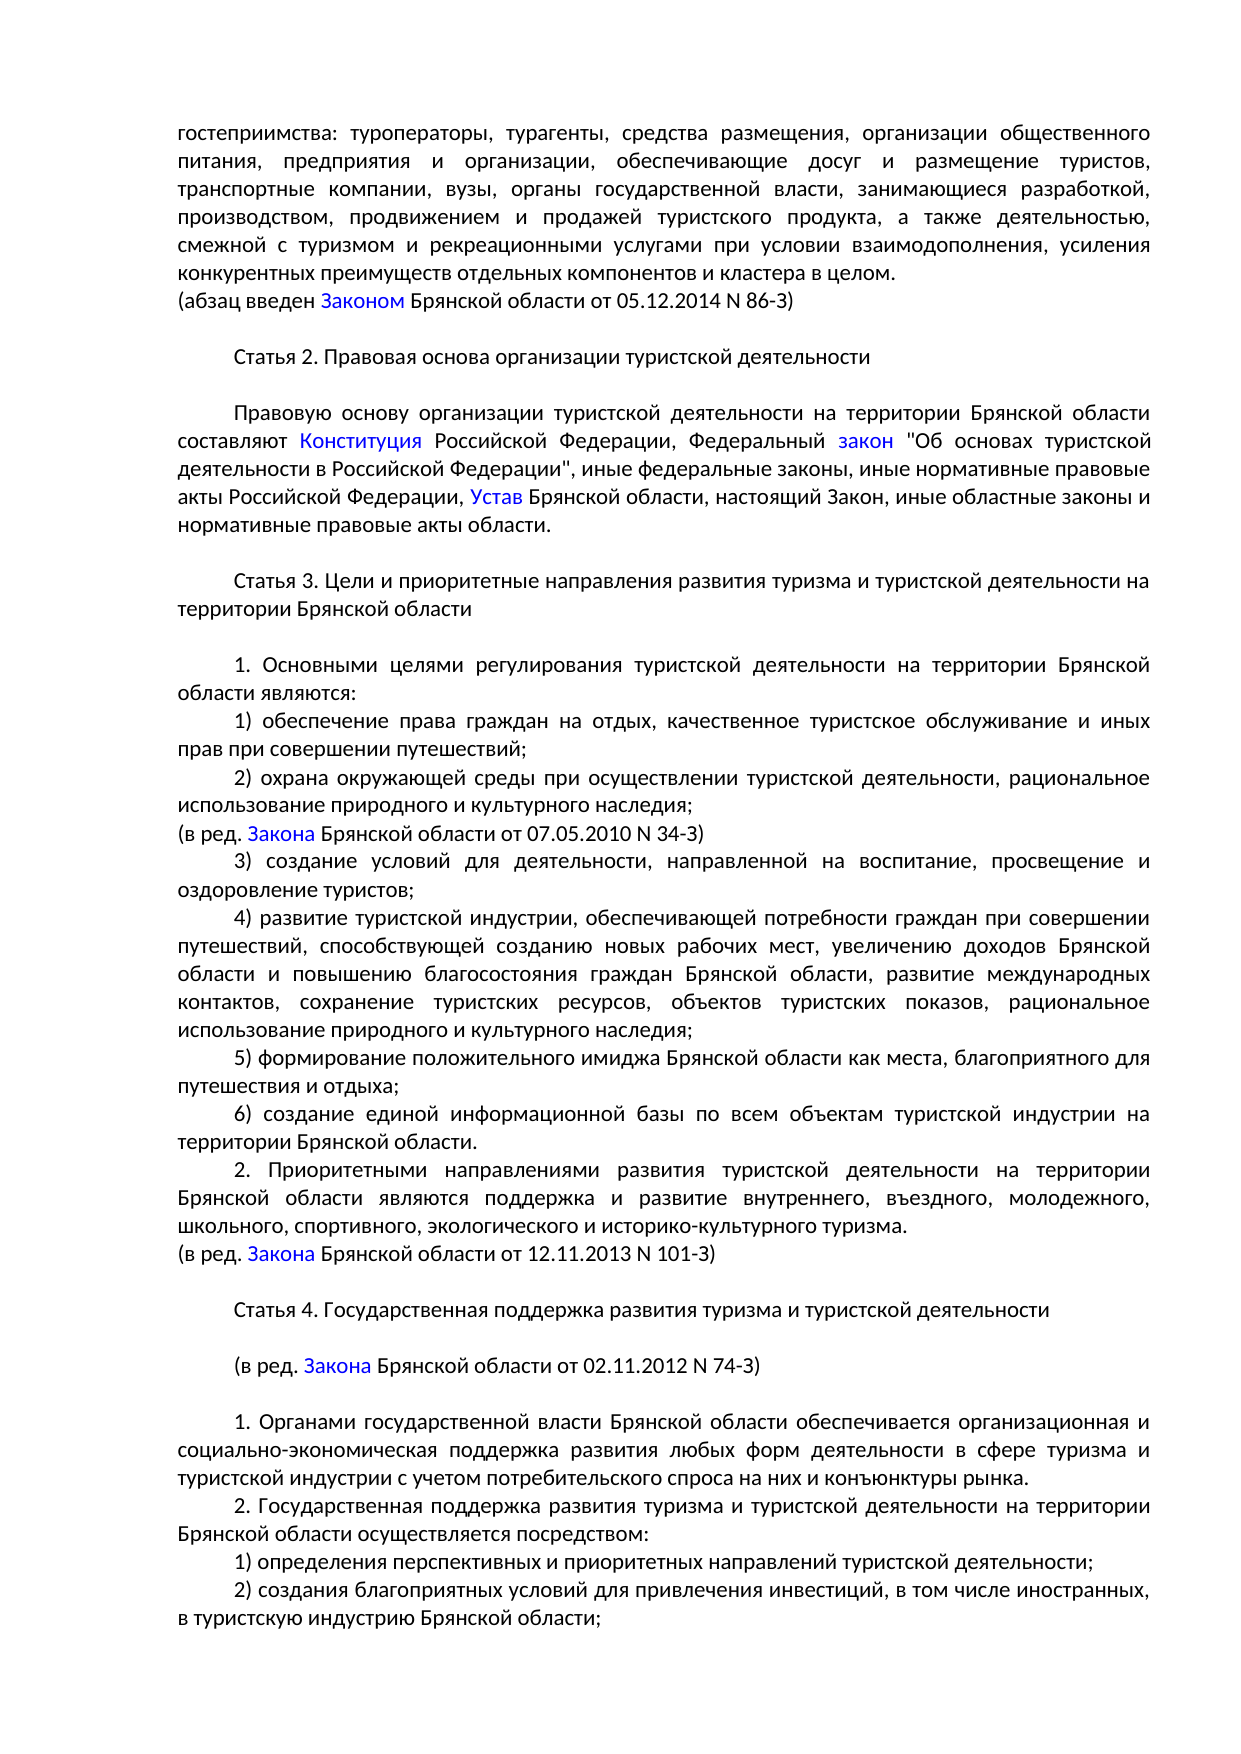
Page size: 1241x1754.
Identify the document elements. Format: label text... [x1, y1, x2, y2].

text (в ред. Закона Брянской области от 12.11.2013 N 101-З) [177, 1239, 1152, 1267]
text Статья 4. Государственная поддержка развития туризма и туристской деятельности [177, 1295, 1152, 1323]
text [177, 118, 1152, 286]
text 1) определения перспективных и приоритетных направлений туристской деятельности; [177, 1547, 1152, 1575]
text 2. Государственная поддержка развития туризма и туристской деятельности на территории Брянской области осуществляется посредством: [177, 1491, 1152, 1547]
text Статья 2. Правовая основа организации туристской деятельности [177, 342, 1152, 370]
text Статья 3. Цели и приоритетные направления развития туризма и туристской деятельности на территории Брянской области [177, 566, 1152, 622]
text (в ред. Закона Брянской области от 07.05.2010 N 34-З) [177, 819, 1152, 847]
text 2) охрана окружающей среды при осуществлении туристской деятельности, рациональное использование природного и культурного наследия; [177, 763, 1152, 819]
text 5) формирование положительного имиджа Брянской области как места, благоприятного для путешествия и отдыха; [177, 1043, 1152, 1099]
text (абзац введен Законом Брянской области от 05.12.2014 N 86-З) [177, 286, 1152, 314]
text 1) обеспечение права граждан на отдых, качественное туристское обслуживание и иных прав при совершении путешествий; [177, 707, 1152, 763]
text 2) создания благоприятных условий для привлечения инвестиций, в том числе иностранных, в туристскую индустрию Брянской области; [177, 1575, 1152, 1631]
text (в ред. Закона Брянской области от 02.11.2012 N 74-З) [177, 1351, 1152, 1379]
text 1. Основными целями регулирования туристской деятельности на территории Брянской области являются: [177, 651, 1152, 707]
text 1. Органами государственной власти Брянской области обеспечивается организационная и социально-экономическая поддержка развития любых форм деятельности в сфере туризма и туристской индустрии с учетом потребительского спроса на них и конъюнктуры рынка. [177, 1407, 1152, 1491]
text 6) создание единой информационной базы по всем объектам туристской индустрии на территории Брянской области. [177, 1099, 1152, 1155]
text 2. Приоритетными направлениями развития туристской деятельности на территории Брянской области являются поддержка и развитие внутреннего, въездного, молодежного, школьного, спортивного, экологического и историко-культурного туризма. [177, 1155, 1152, 1239]
text 3) создание условий для деятельности, направленной на воспитание, просвещение и оздоровление туристов; [177, 847, 1152, 903]
text 4) развитие туристской индустрии, обеспечивающей потребности граждан при совершении путешествий, способствующей созданию новых рабочих мест, увеличению доходов Брянской области и повышению благосостояния граждан Брянской области, развитие международных контактов, сохранение туристских ресурсов, объектов туристских показов, рациональное использование природного и культурного наследия; [177, 903, 1152, 1043]
text Правовую основу организации туристской деятельности на территории Брянской области составляют Конституция Российской Федерации, Федеральный закон "Об основах туристской деятельности в Российской Федерации", иные федеральные законы, иные нормативные правовые акты Российской Федерации, Устав Брянской области, настоящий Закон, иные областные законы и нормативные правовые акты области. [177, 398, 1152, 538]
